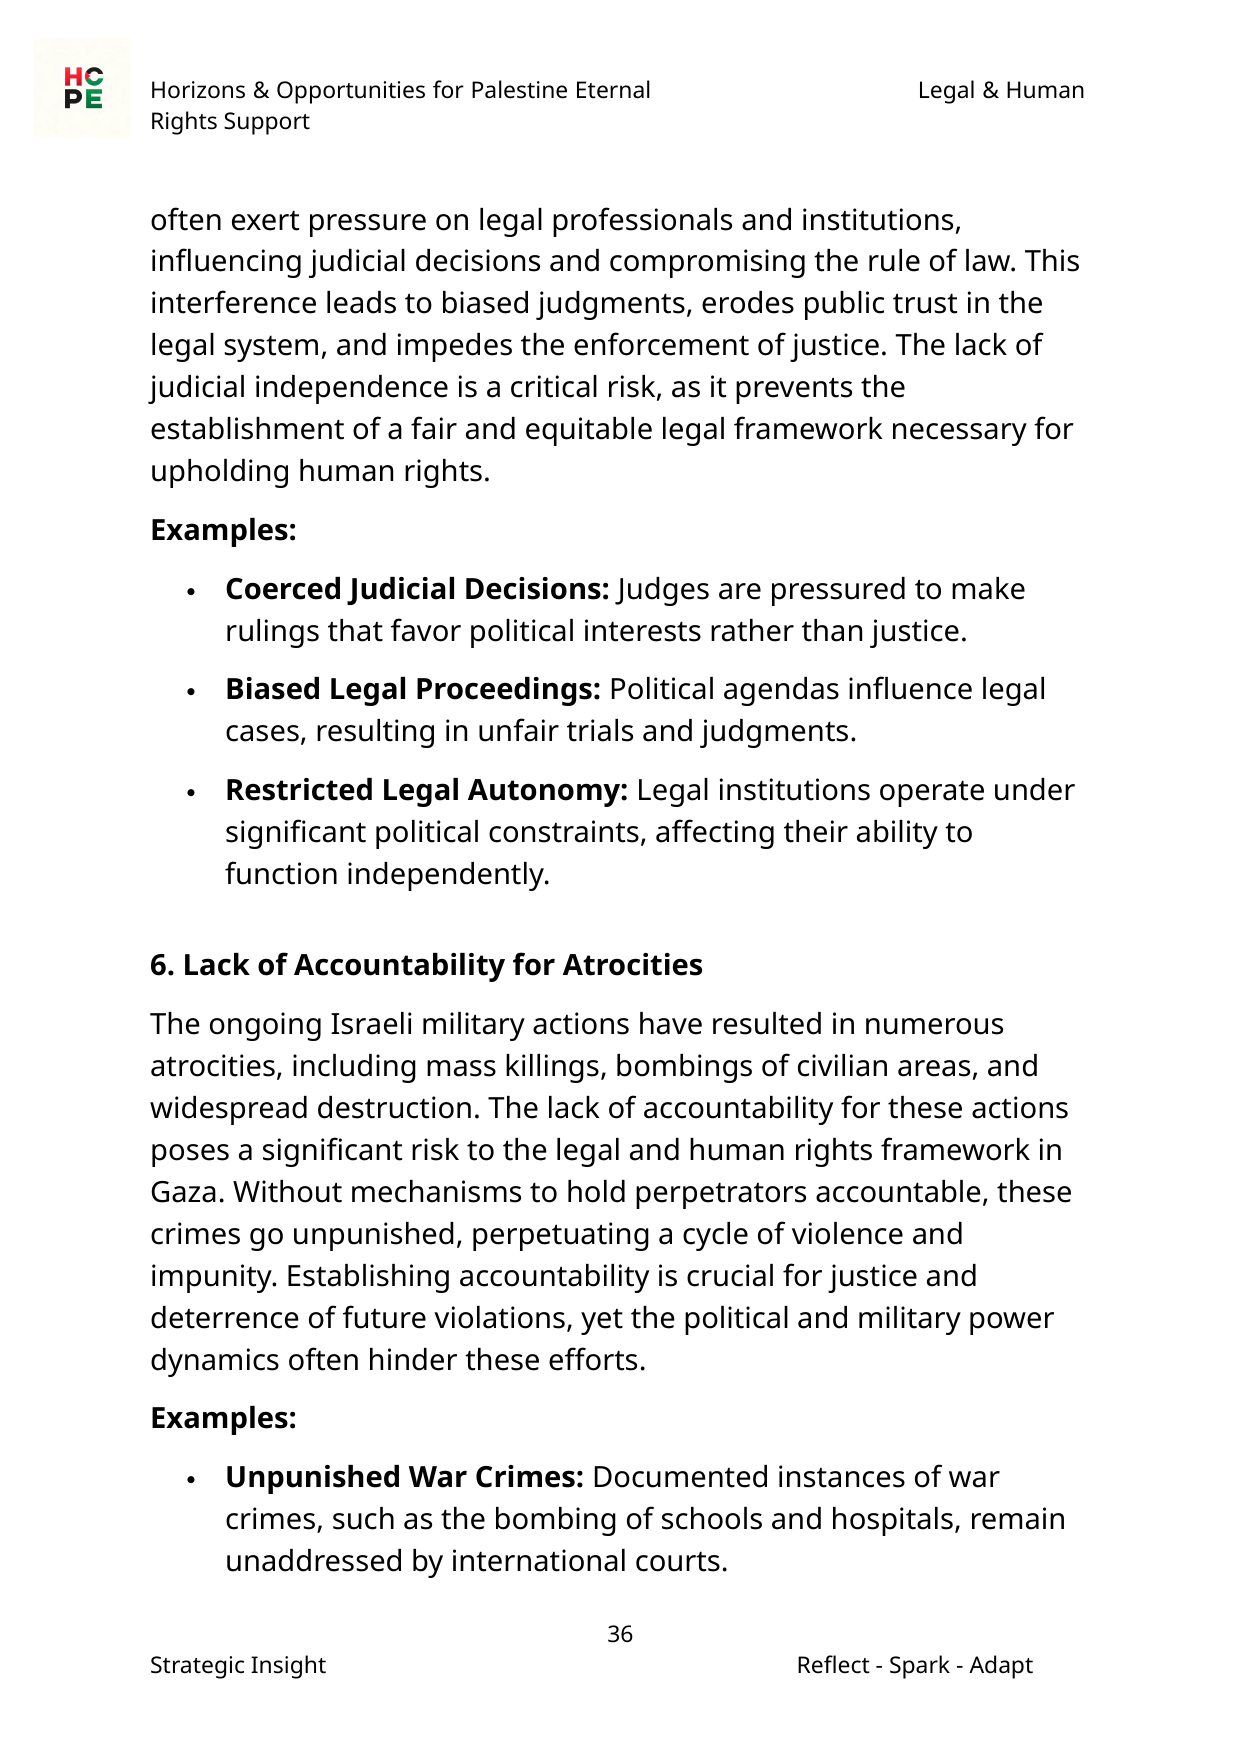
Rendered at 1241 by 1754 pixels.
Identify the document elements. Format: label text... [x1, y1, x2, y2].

picture [33, 38, 132, 137]
text The ongoing Israeli military actions have resulted in numerous atrocities, including mass killings, bombings of civilian areas, and widespread destruction. The lack of accountability for these actions poses a significant risk to the legal and human rights framework in Gaza. Without mechanisms to hold perpetrators accountable, these crimes go unpunished, perpetuating a cycle of violence and impunity. Establishing accountability is crucial for justice and deterrence of future violations, yet the political and military power dynamics often hinder these efforts. [150, 1003, 1090, 1379]
text 6. Lack of Accountability for Atrocities [150, 944, 1090, 984]
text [150, 199, 1090, 490]
list Biased Legal Proceedings: Political agendas influence legal cases, resulting in unfair trials and judgments. [187, 668, 1090, 750]
text Examples: [150, 1398, 1090, 1437]
list Coerced Judicial Decisions: Judges are pressured to make rulings that favor political interests rather than justice. [187, 568, 1090, 649]
list Unpunished War Crimes: Documented instances of war crimes, such as the bombing of schools and hospitals, remain unaddressed by international courts. [187, 1456, 1090, 1580]
list Restricted Legal Autonomy: Legal institutions operate under significant political constraints, affecting their ability to function independently. [187, 769, 1090, 926]
text Examples: [150, 509, 1090, 549]
